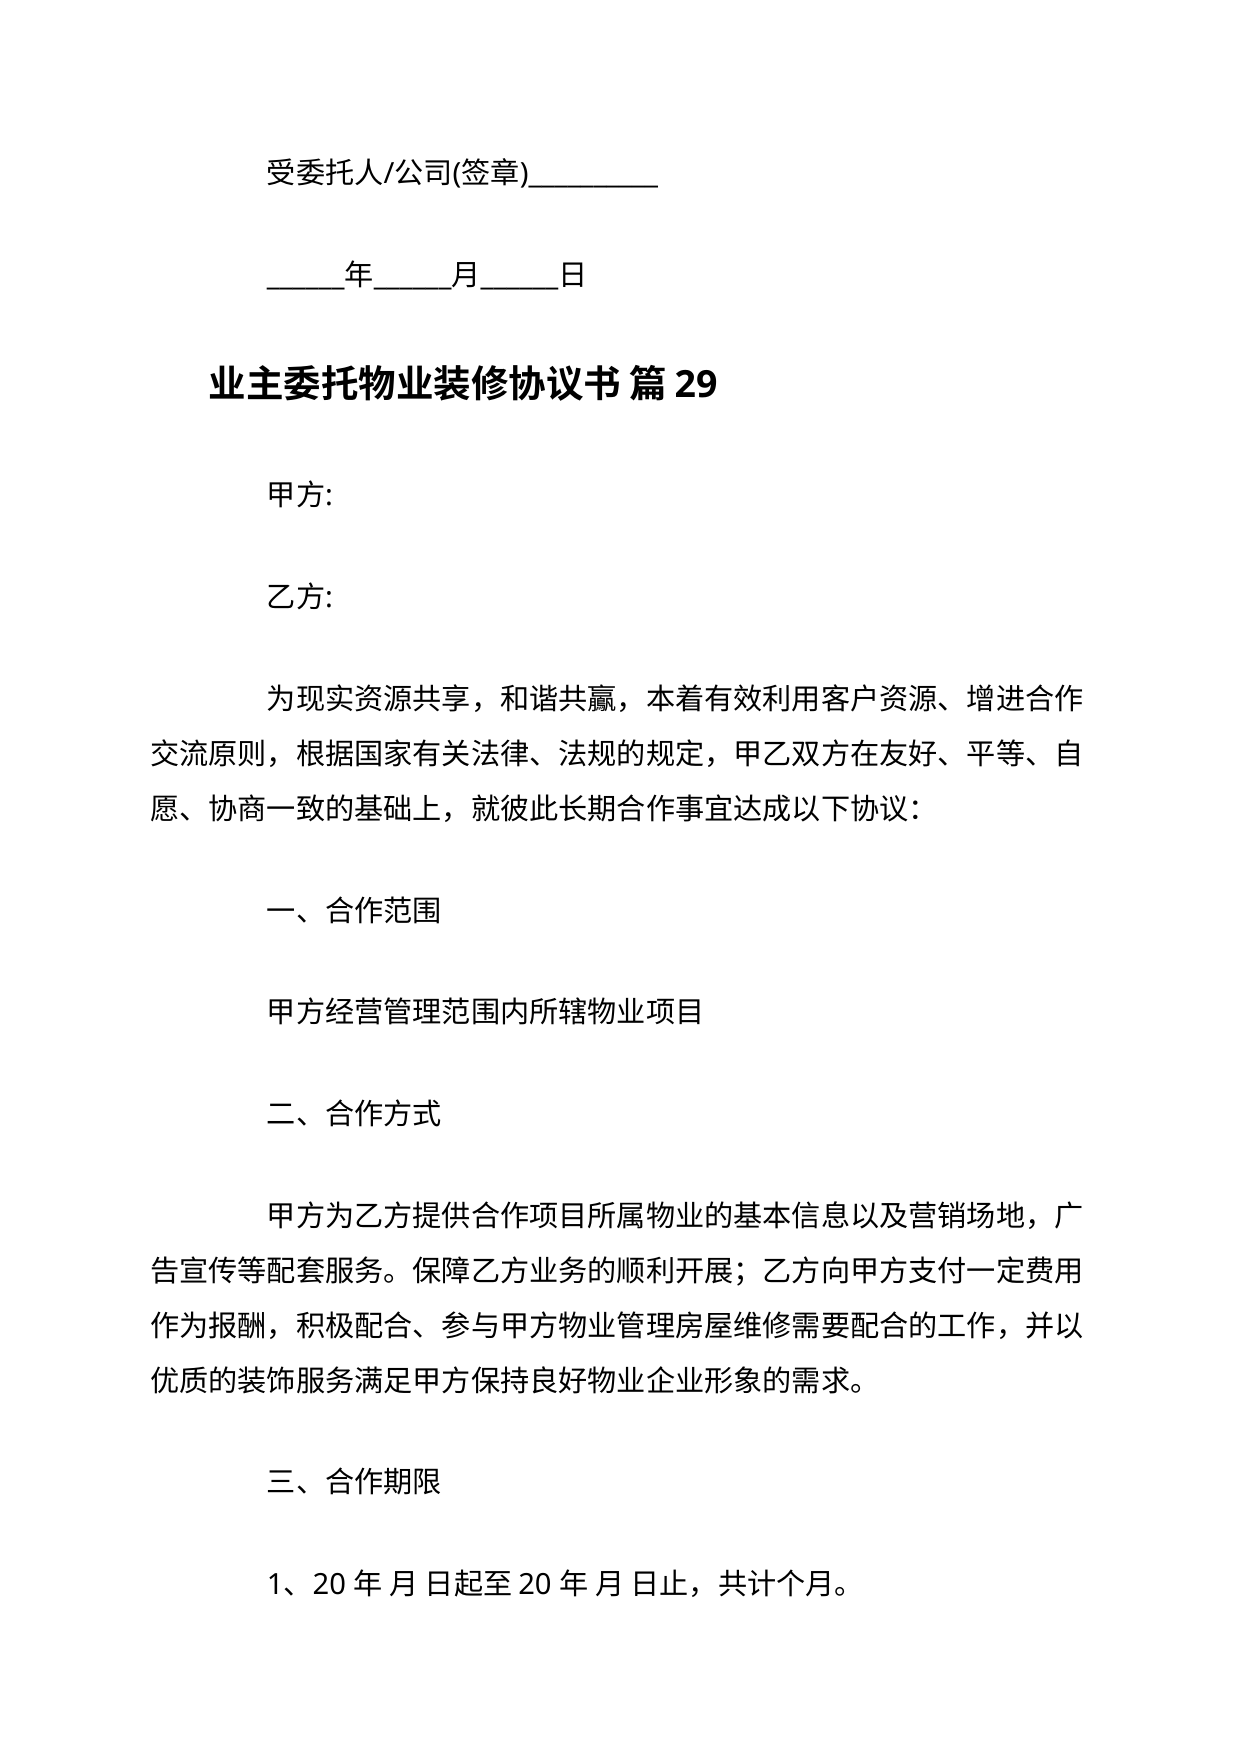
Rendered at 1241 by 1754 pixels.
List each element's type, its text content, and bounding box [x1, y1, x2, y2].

text 为现实资源共享，和谐共鸁，本着有效利用客户资源、增进合作交流原则，根据国家有关法律、法规的规定，甲乙双方在友好、平等、自愿、协商一致的基础上，就彼此长期合作事宜达成以下协议： [150, 676, 1090, 828]
text 一、合作范围 [150, 887, 1090, 929]
text 受委托人/公司(签章)__________ [150, 150, 1090, 192]
text 三、合作期限 [150, 1459, 1090, 1501]
text 甲方为乙方提供合作项目所属物业的基本信息以及营销场地，广告宣传等配套服务。保障乙方业务的顺利开展；乙方向甲方支付一定费用作为报酬，积极配合、参与甲方物业管理房屋维修需要配合的工作，并以优质的装饰服务满足甲方保持良好物业企业形象的需求。 [150, 1192, 1090, 1399]
text 甲方: [150, 472, 1090, 514]
text 1、20 年 月 日起至20 年 月 日止，共计个月。 [150, 1561, 1090, 1603]
text 业主委托物业装修协议书 篇29 [150, 354, 1090, 408]
text 二、合作方式 [150, 1091, 1090, 1133]
text 甲方经营管理范围内所辖物业项目 [150, 989, 1090, 1031]
text 乙方: [150, 573, 1090, 616]
text ______年______月______日 [150, 252, 1090, 294]
